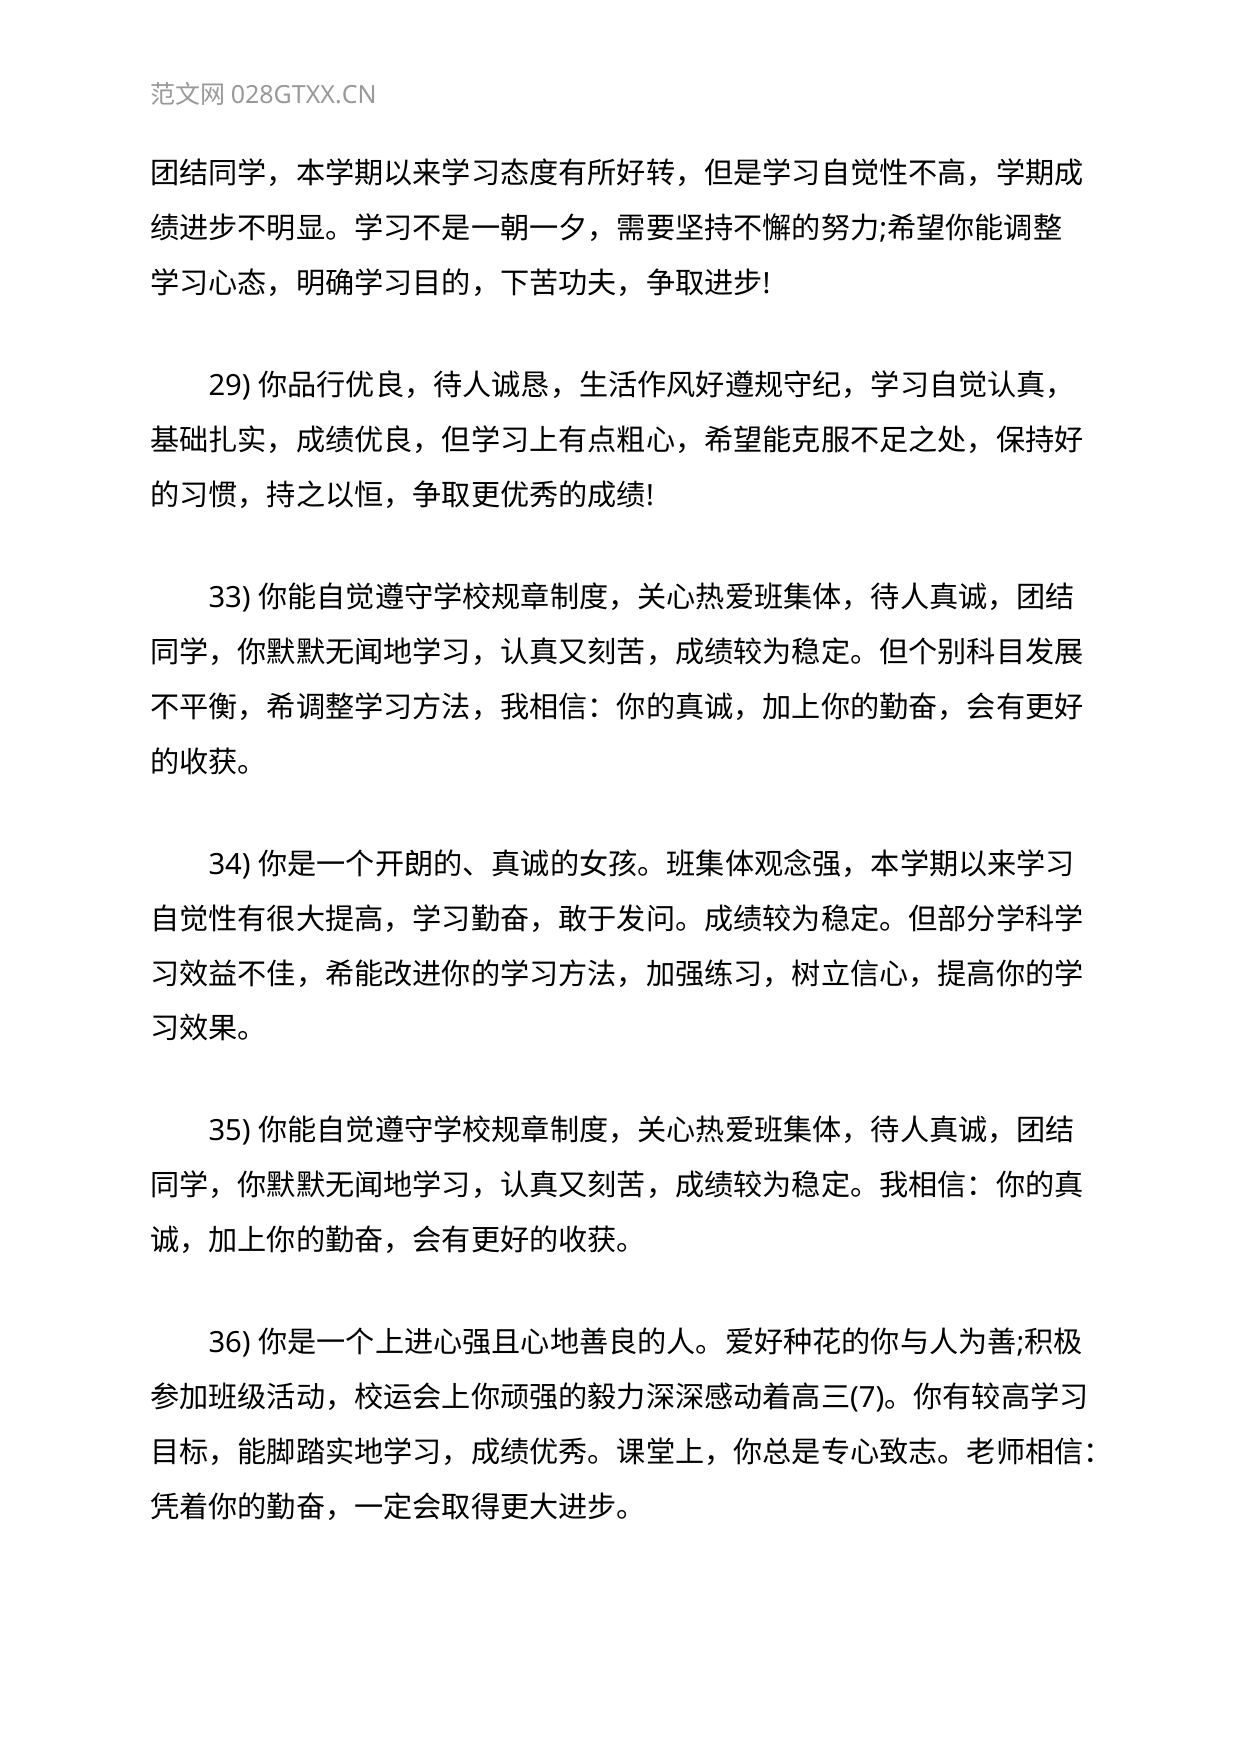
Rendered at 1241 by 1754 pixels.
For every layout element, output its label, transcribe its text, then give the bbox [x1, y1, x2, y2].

text 35) 你能自觉遵守学校规章制度，关心热爱班集体，待人真诚，团结同学，你默默无闻地学习，认真又刻苦，成绩较为稳定。我相信：你的真诚，加上你的勤奋，会有更好的收获。 [150, 1107, 1090, 1259]
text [150, 150, 1090, 302]
text 29) 你品行优良，待人诚恳，生活作风好遵规守纪，学习自觉认真，基础扎实，成绩优良，但学习上有点粗心，希望能克服不足之处，保持好的习惯，持之以恒，争取更优秀的成绩! [150, 362, 1090, 514]
text 33) 你能自觉遵守学校规章制度，关心热爱班集体，待人真诚，团结同学，你默默无闻地学习，认真又刻苦，成绩较为稳定。但个别科目发展不平衡，希调整学习方法，我相信：你的真诚，加上你的勤奋，会有更好的收获。 [150, 574, 1090, 781]
text 34) 你是一个开朗的、真诚的女孩。班集体观念强，本学期以来学习自觉性有很大提高，学习勤奋，敢于发问。成绩较为稳定。但部分学科学习效益不佳，希能改进你的学习方法，加强练习，树立信心，提高你的学习效果。 [150, 840, 1090, 1047]
text 36) 你是一个上进心强且心地善良的人。爱好种花的你与人为善;积极参加班级活动，校运会上你顽强的毅力深深感动着高三(7)。你有较高学习目标，能脚踏实地学习，成绩优秀。课堂上，你总是专心致志。老师相信：凭着你的勤奋，一定会取得更大进步。 [150, 1318, 1090, 1526]
